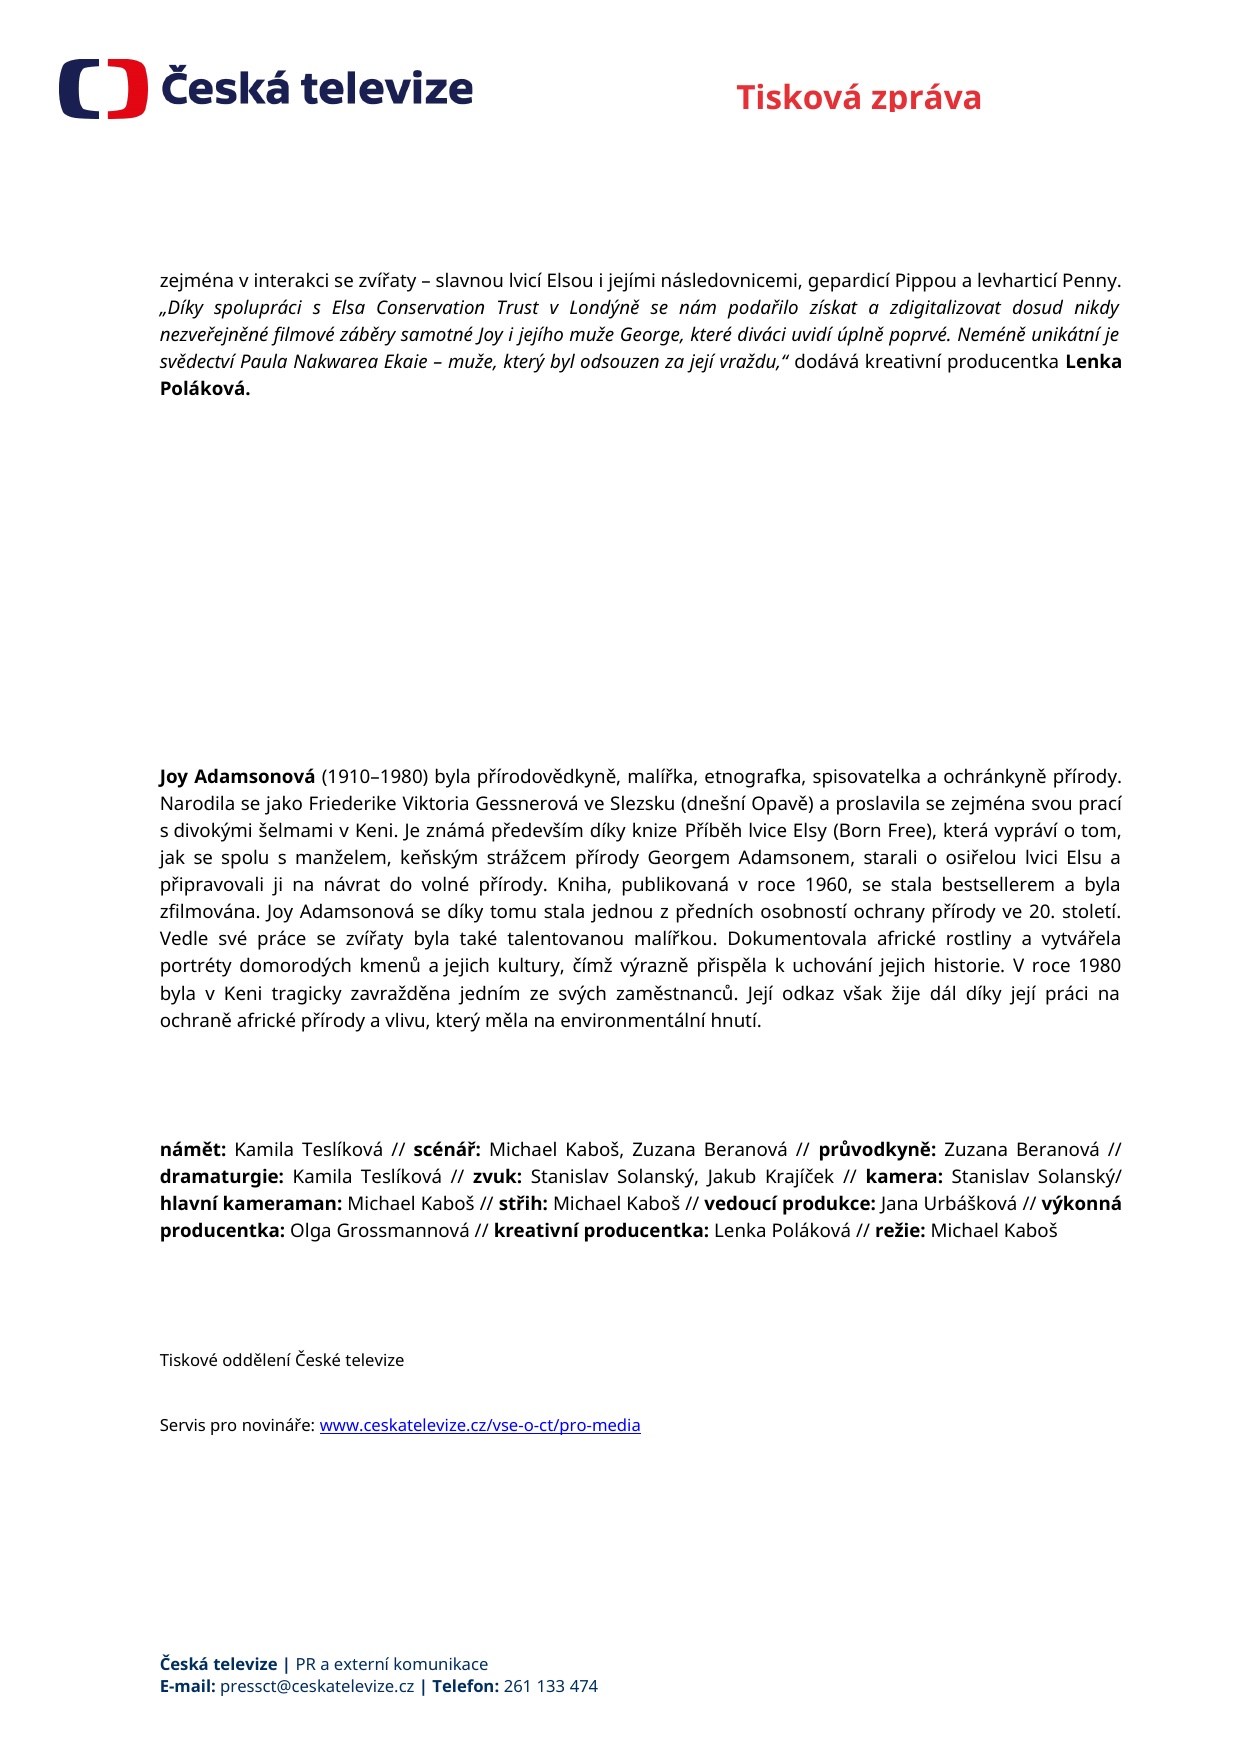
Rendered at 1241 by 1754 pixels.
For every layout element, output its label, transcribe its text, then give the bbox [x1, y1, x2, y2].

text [159, 266, 1122, 401]
text Joy Adamsonová (1910–1980) byla přírodovědkyně, malířka, etnografka, spisovatelka a ochránkyně přírody. Narodila se jako Friederike Viktoria Gessnerová ve Slezsku (dnešní Opavě) a proslavila se zejména svou prací s divokými šelmami v Keni. Je známá především díky knize Příběh lvice Elsy (Born Free), která vypráví o tom, jak se spolu s manželem, keňským strážcem přírody Georgem Adamsonem, starali o osiřelou lvici Elsu a připravovali ji na návrat do volné přírody. Kniha, publikovaná v roce 1960, se stala bestsellerem a byla zfilmována. Joy Adamsonová se díky tomu stala jednou z předních osobností ochrany přírody ve 20. století. Vedle své práce se zvířaty byla také talentovanou malířkou. Dokumentovala africké rostliny a vytvářela portréty domorodých kmenů a jejich kultury, čímž výrazně přispěla k uchování jejich historie. V roce 1980 byla v Keni tragicky zavražděna jedním ze svých zaměstnanců. Její odkaz však žije dál díky její práci na ochraně africké přírody a vlivu, který měla na environmentální hnutí. [159, 762, 1122, 1032]
text Servis pro novináře: www.ceskatelevize.cz/vse-o-ct/pro-media [159, 1409, 1122, 1437]
text námět: Kamila Teslíková // scénář: Michael Kaboš, Zuzana Beranová // průvodkyně: Zuzana Beranová // dramaturgie: Kamila Teslíková // zvuk: Stanislav Solanský, Jakub Krajíček // kamera: Stanislav Solanský/ hlavní kameraman: Michael Kaboš // střih: Michael Kaboš // vedoucí produkce: Jana Urbášková // výkonná producentka: Olga Grossmannová // kreativní producentka: Lenka Poláková // režie: Michael Kaboš [159, 1134, 1122, 1243]
text Tiskové oddělení České televize [159, 1345, 1122, 1372]
picture [59, 59, 473, 119]
